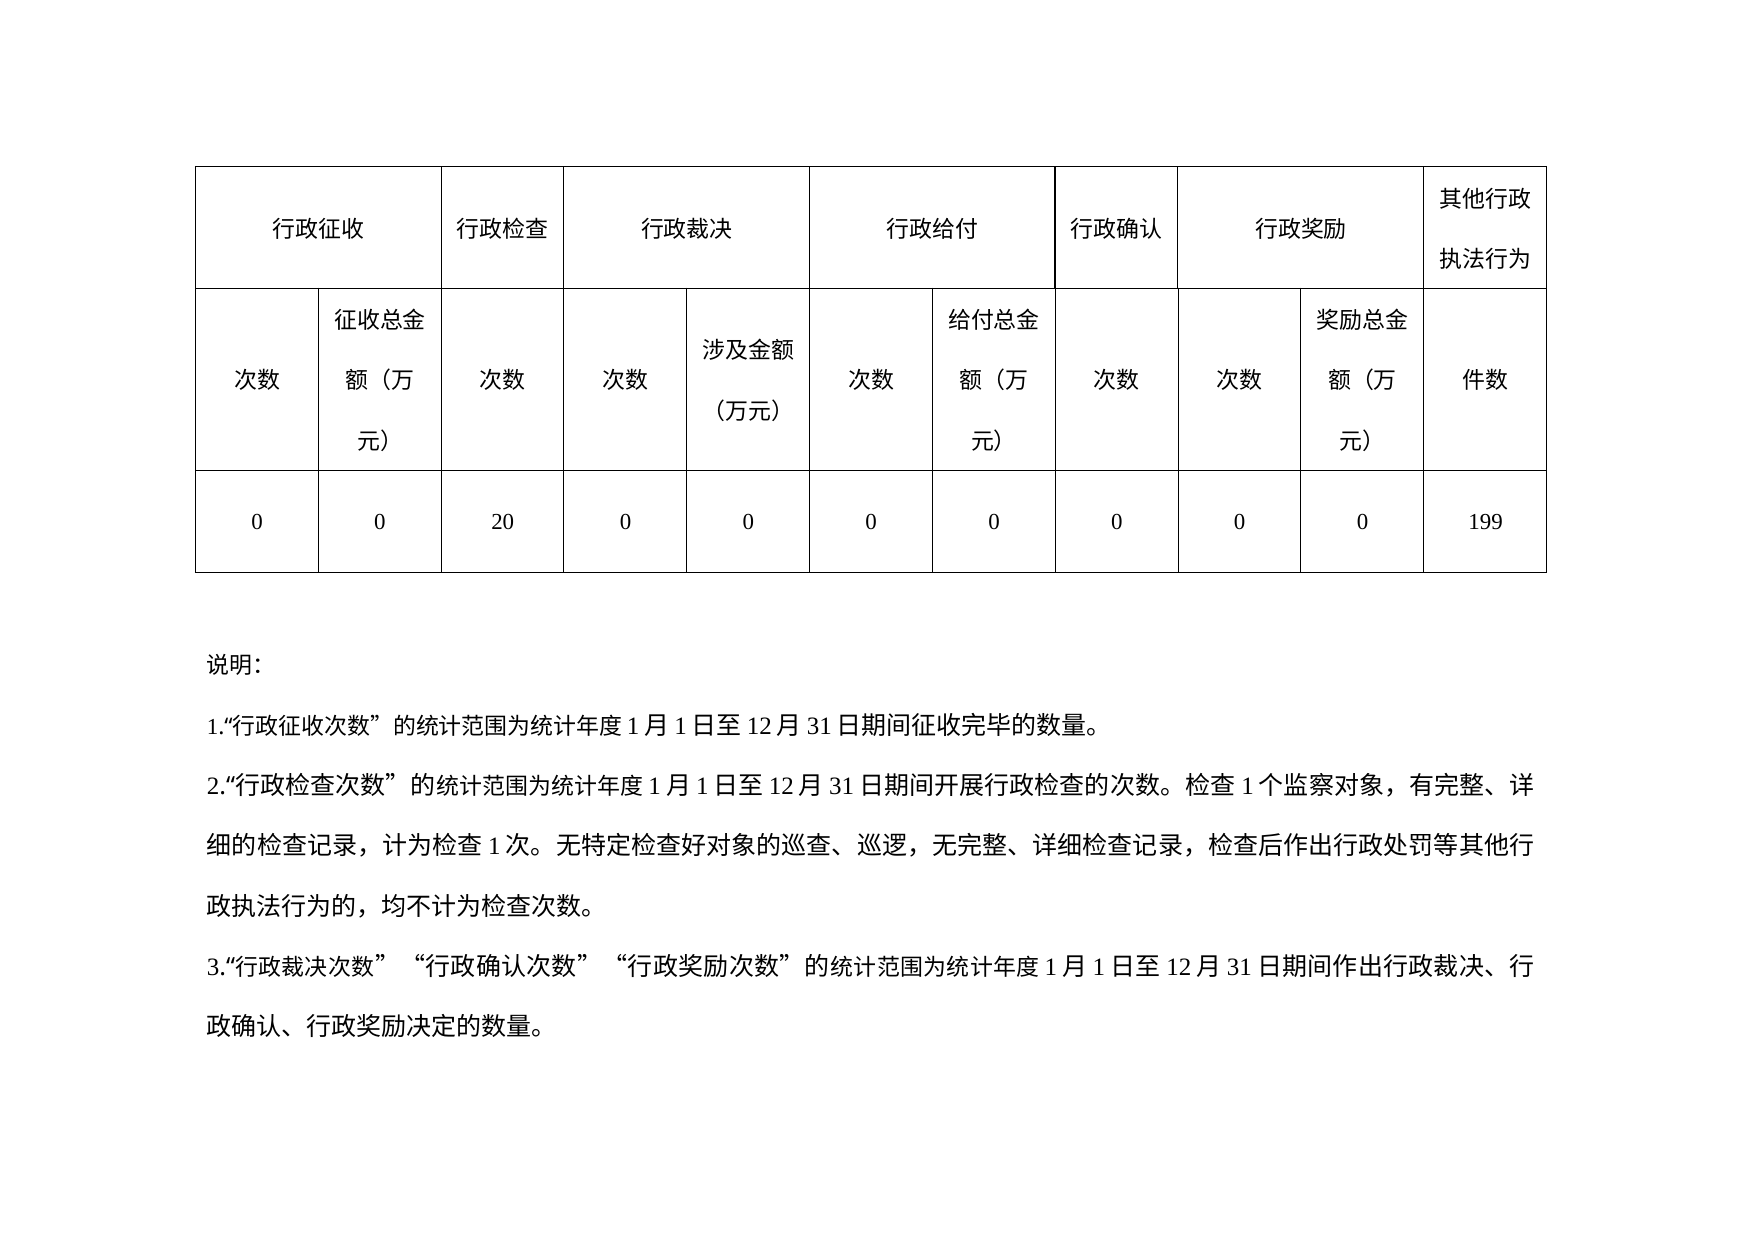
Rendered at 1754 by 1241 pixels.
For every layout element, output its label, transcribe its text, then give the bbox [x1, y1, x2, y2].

table_cell 0 [810, 471, 932, 572]
table_cell 次数 [442, 289, 563, 469]
list 2.“行政检查次数”的统计范围为统计年度1月1日至12月31日期间开展行政检查的次数。检查1个监察对象，有完整、详细的检查记录，计为检查1次。无特定检查好对象的巡查、巡逻，无完整、详细检查记录，检查后作出行政处罚等其他行政执法行为的，均不计为检查次数。 [207, 753, 1535, 934]
table_cell 0 [1179, 471, 1300, 572]
table_header 行政检查 [442, 167, 563, 287]
table_cell 件数 [1424, 289, 1546, 469]
table_header 其他行政执法行为 [1424, 167, 1546, 287]
table_header 行政给付 [810, 167, 1054, 287]
table_cell 次数 [1179, 289, 1300, 469]
table_cell 0 [1301, 471, 1423, 572]
table_cell 涉及金额（万元） [687, 289, 809, 469]
table_cell 199 [1424, 471, 1546, 572]
table_header 行政征收 [196, 167, 441, 287]
table_cell 20 [442, 471, 563, 572]
table_cell 奖励总金额（万元） [1301, 289, 1423, 469]
list 3.“行政裁决次数”“行政确认次数”“行政奖励次数”的统计范围为统计年度1月1日至12月31日期间作出行政裁决、行政确认、行政奖励决定的数量。 [207, 934, 1535, 1055]
list 说明： [207, 633, 1535, 693]
table_cell 次数 [196, 289, 318, 469]
table_cell 0 [933, 471, 1055, 572]
table_cell 0 [319, 471, 441, 572]
table_cell 0 [687, 471, 809, 572]
table_cell 次数 [564, 289, 686, 469]
table_cell 0 [564, 471, 686, 572]
table_header 行政裁决 [564, 167, 809, 287]
table_cell 次数 [1056, 289, 1178, 469]
table_cell 征收总金额（万元） [319, 289, 441, 469]
table_cell 次数 [810, 289, 932, 469]
table_header 行政确认 [1056, 167, 1177, 287]
table_cell 0 [1056, 471, 1178, 572]
list 1.“行政征收次数”的统计范围为统计年度1月1日至12月31日期间征收完毕的数量。 [207, 693, 1535, 753]
table_cell 0 [196, 471, 318, 572]
table_cell 给付总金额（万元） [933, 289, 1055, 469]
table_header 行政奖励 [1178, 167, 1423, 287]
